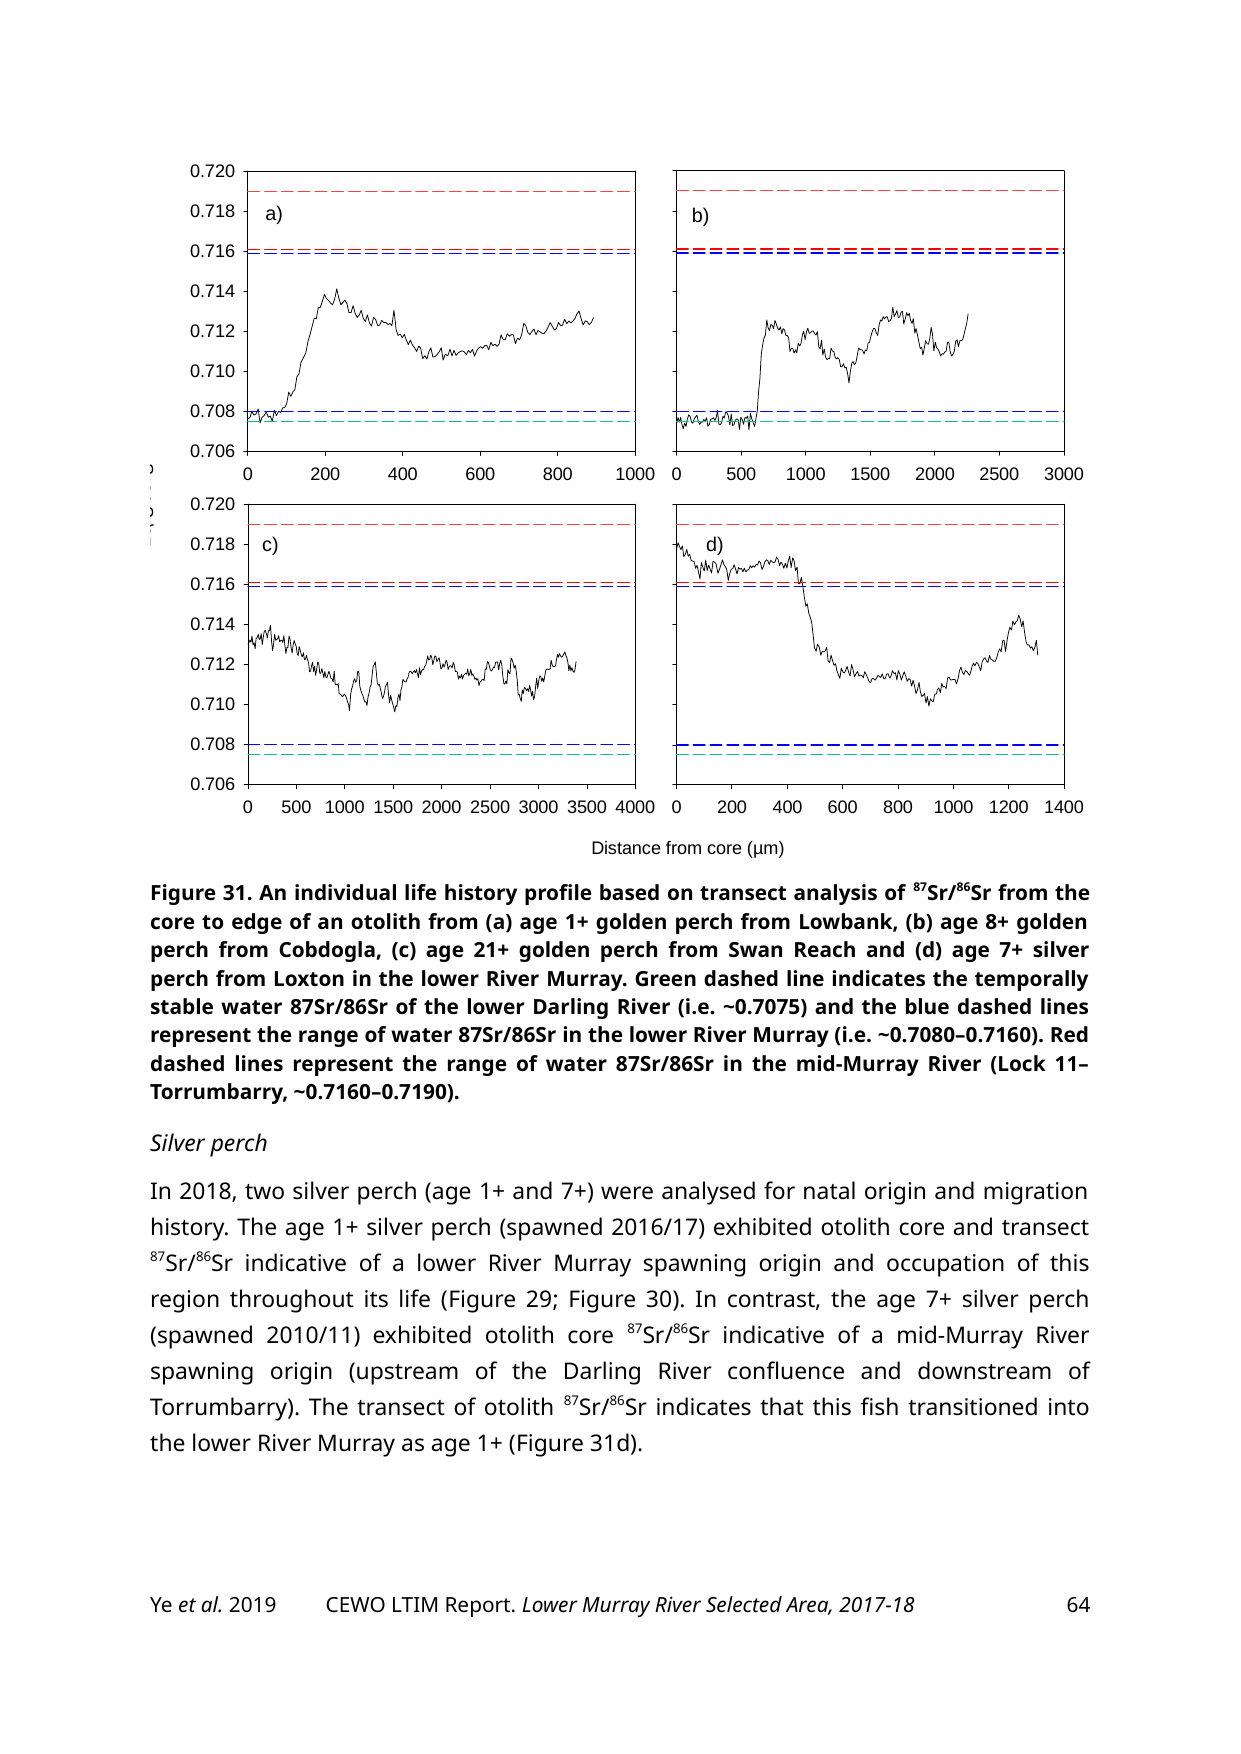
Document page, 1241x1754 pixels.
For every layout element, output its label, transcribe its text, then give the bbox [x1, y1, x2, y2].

text Silver perch [150, 1127, 1090, 1158]
text In 2018, two silver perch (age 1+ and 7+) were analysed for natal origin and migration history. The age 1+ silver perch (spawned 2016/17) exhibited otolith core and transect 87Sr/86Sr indicative of a lower River Murray spawning origin and occupation of this region throughout its life (Figure 29; Figure 30). In contrast, the age 7+ silver perch (spawned 2010/11) exhibited otolith core 87Sr/86Sr indicative of a mid-Murray River spawning origin (upstream of the Darling River confluence and downstream of Torrumbarry). The transect of otolith 87Sr/86Sr indicates that this fish transitioned into the lower River Murray as age 1+ (Figure 31d). [150, 1175, 1090, 1458]
text Figure 31. An individual life history profile based on transect analysis of 87Sr/86Sr from the core to edge of an otolith from (a) age 1+ golden perch from Lowbank, (b) age 8+ golden perch from Cobdogla, (c) age 21+ golden perch from Swan Reach and (d) age 7+ silver perch from Loxton in the lower River Murray. Green dashed line indicates the temporally stable water 87Sr/86Sr of the lower Darling River (i.e. ~0.7075) and the blue dashed lines represent the range of water 87Sr/86Sr in the lower River Murray (i.e. ~0.7080–0.7160). Red dashed lines represent the range of water 87Sr/86Sr in the mid-Murray River (Lock 11–Torrumbarry, ~0.7160–0.7190). [150, 878, 1090, 1106]
